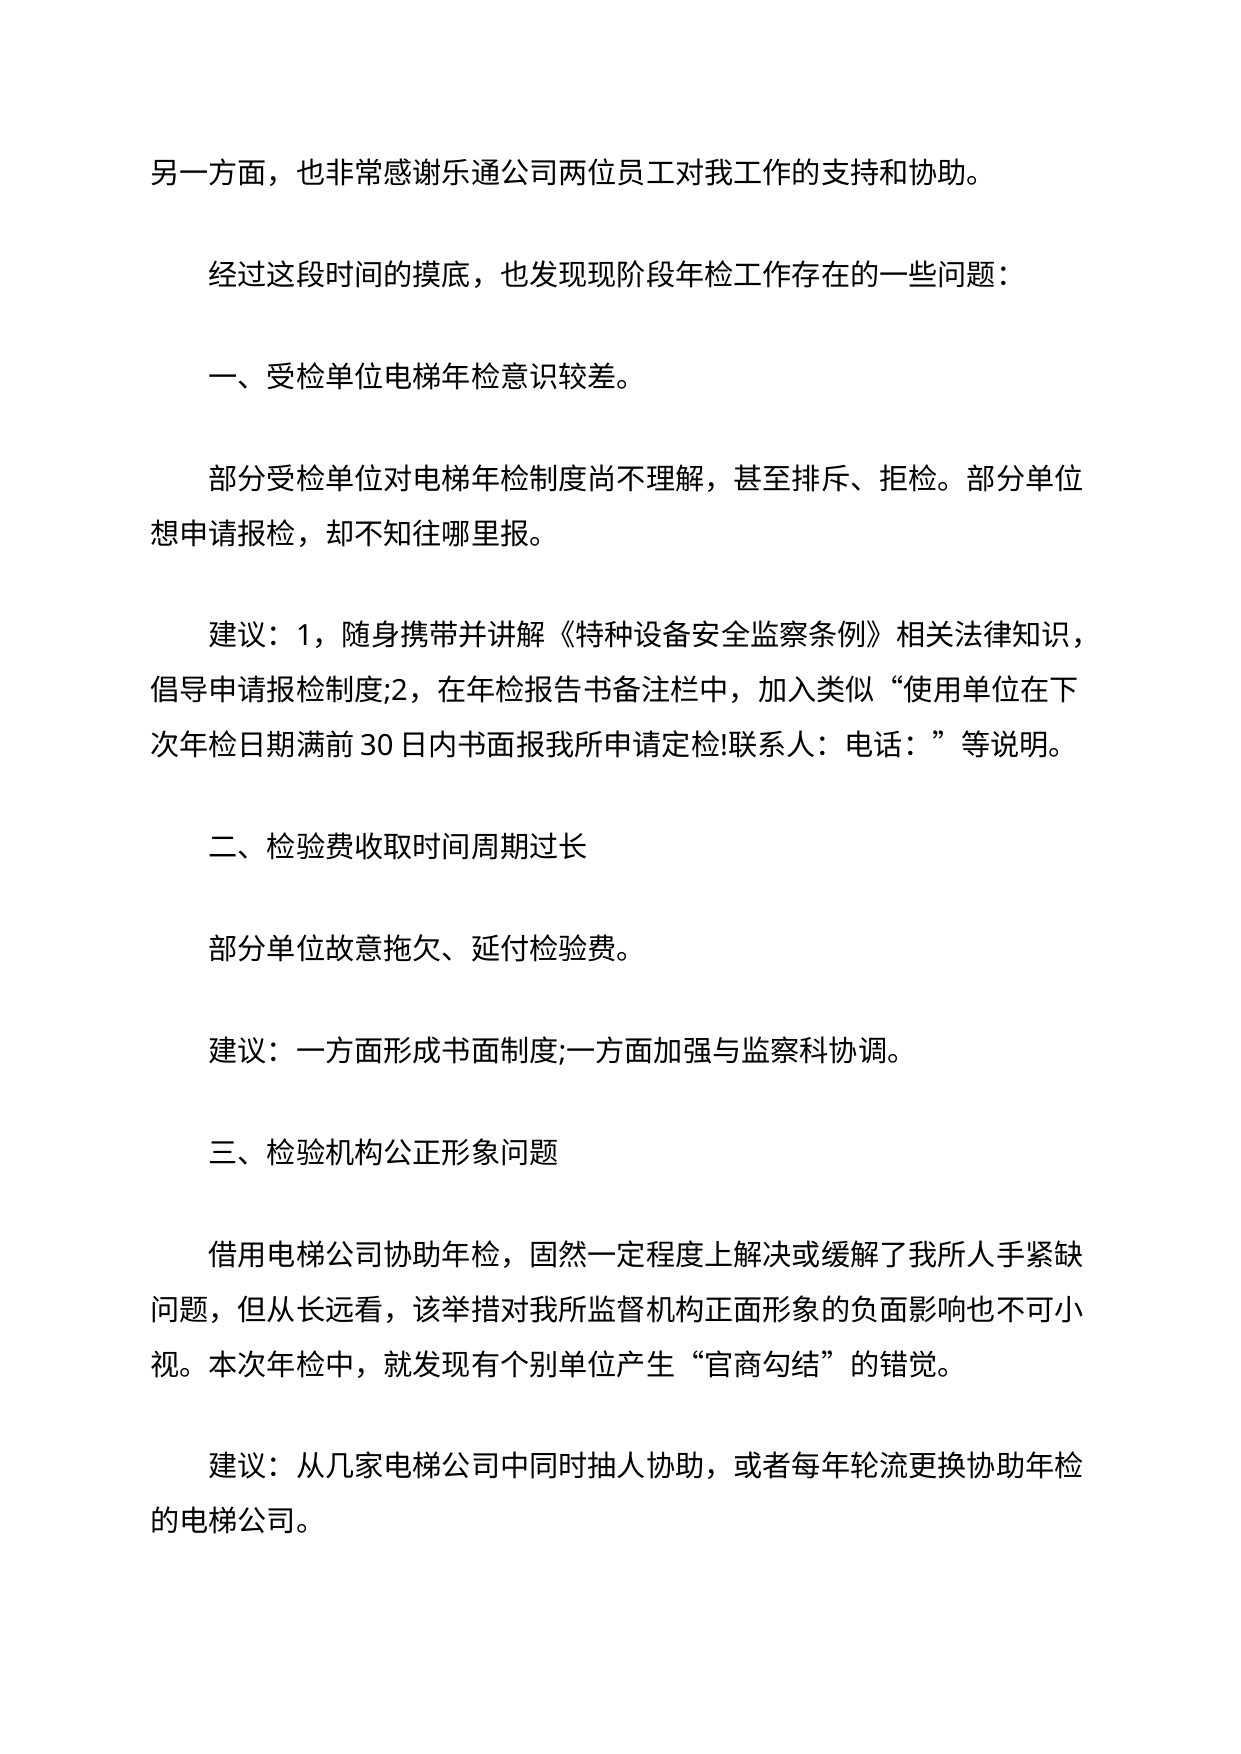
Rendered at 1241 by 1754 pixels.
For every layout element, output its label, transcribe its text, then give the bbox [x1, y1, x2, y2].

text 一、受检单位电梯年检意识较差。 [150, 353, 1090, 396]
text 建议：1，随身携带并讲解《特种设备安全监察条例》相关法律知识，倡导申请报检制度;2，在年检报告书备注栏中，加入类似“使用单位在下次年检日期满前30日内书面报我所申请定检!联系人：电话：”等说明。 [150, 612, 1090, 764]
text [150, 150, 1090, 192]
text 三、检验机构公正形象问题 [150, 1129, 1090, 1172]
text 借用电梯公司协助年检，固然一定程度上解决或缓解了我所人手紧缺问题，但从长远看，该举措对我所监督机构正面形象的负面影响也不可小视。本次年检中，就发现有个别单位产生“官商勾结”的错觉。 [150, 1231, 1090, 1383]
text 部分受检单位对电梯年检制度尚不理解，甚至排斥、拒检。部分单位想申请报检，却不知往哪里报。 [150, 455, 1090, 552]
text 部分单位故意拖欠、延付检验费。 [150, 926, 1090, 968]
text 经过这段时间的摸底，也发现现阶段年检工作存在的一些问题： [150, 252, 1090, 294]
text 二、检验费收取时间周期过长 [150, 824, 1090, 866]
text 建议：一方面形成书面制度;一方面加强与监察科协调。 [150, 1027, 1090, 1070]
text 建议：从几家电梯公司中同时抽人协助，或者每年轮流更换协助年检的电梯公司。 [150, 1443, 1090, 1540]
